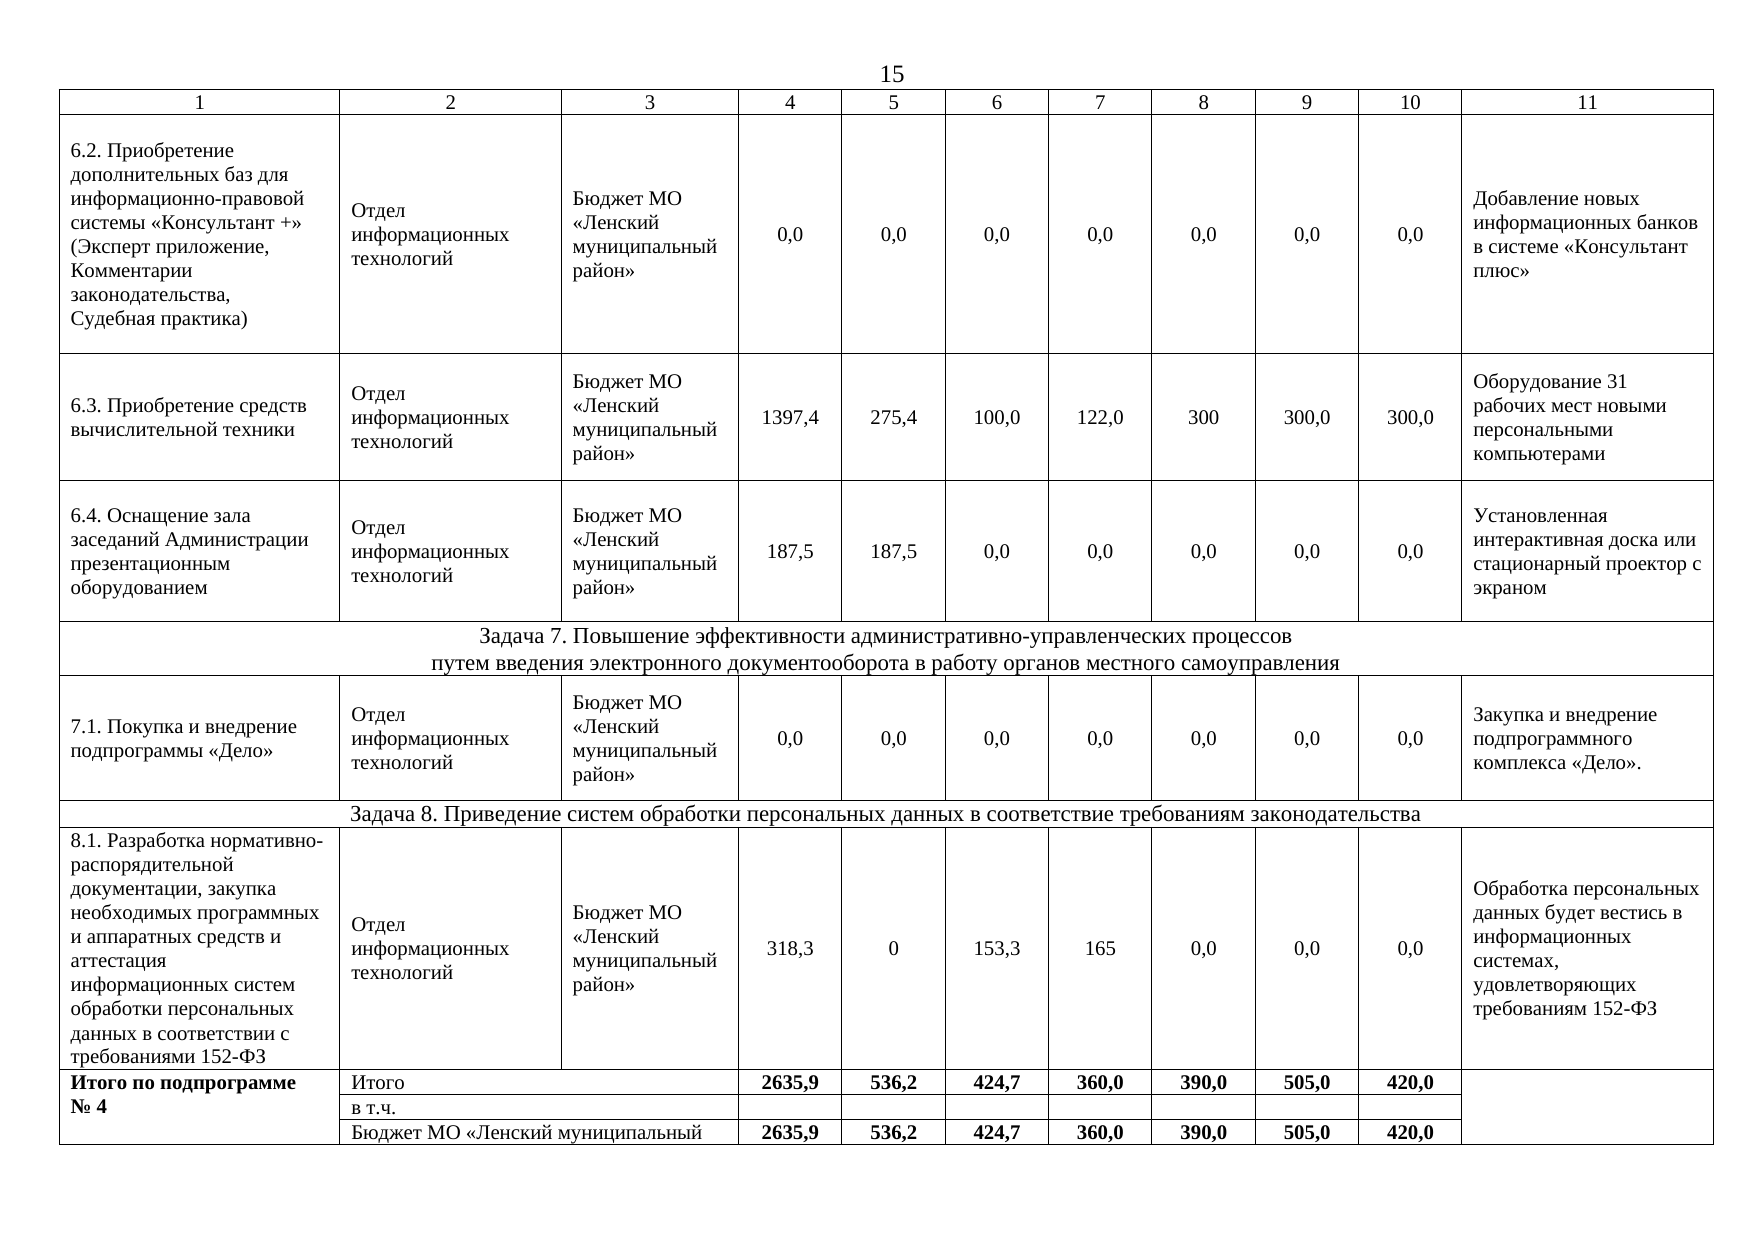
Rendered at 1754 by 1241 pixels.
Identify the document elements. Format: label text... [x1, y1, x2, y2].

table_cell 0,0 [1256, 481, 1358, 621]
table_cell Отдел информационных технологий [340, 115, 561, 353]
table_cell 0,0 [1359, 481, 1461, 621]
table_cell Задача 7. Повышение эффективности административно-управленческих процессов путем введения электронного документооборота в работу органов местного самоуправления [60, 622, 1713, 675]
table_cell Бюджет МО «Ленский муниципальный район» [340, 1120, 738, 1144]
table_cell 6.3. Приобретение средств вычислительной техники [60, 354, 339, 479]
table_cell [739, 1095, 841, 1119]
table_cell [946, 1095, 1048, 1119]
table_cell 300 [1152, 354, 1255, 479]
table_cell 424,7 [946, 1070, 1048, 1094]
table_cell 0,0 [1256, 828, 1358, 1068]
table_cell 536,2 [842, 1070, 945, 1094]
table_cell Отдел информационных технологий [340, 481, 561, 621]
table_cell 424,7 [946, 1120, 1048, 1144]
table_cell Отдел информационных технологий [340, 828, 561, 1068]
table_cell 0,0 [842, 115, 945, 353]
table_cell 0,0 [1359, 676, 1461, 799]
table_cell Бюджет МО «Ленский муниципальный район» [562, 115, 738, 353]
table_cell 360,0 [1049, 1120, 1151, 1144]
table_cell 300,0 [1359, 354, 1461, 479]
table_cell 0,0 [1256, 115, 1358, 353]
table_cell 100,0 [946, 354, 1048, 479]
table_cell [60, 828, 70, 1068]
table_cell Бюджет МО «Ленский муниципальный район» [562, 354, 738, 479]
table_cell 1397,4 [739, 354, 841, 479]
table_cell 165 [1049, 828, 1151, 1068]
table_cell 187,5 [739, 481, 841, 621]
table_cell 0,0 [946, 115, 1048, 353]
table_cell Бюджет МО «Ленский муниципальный район» [562, 828, 738, 1068]
table_header 10 [1359, 90, 1461, 114]
table_cell 0,0 [1152, 481, 1255, 621]
table_cell 187,5 [842, 481, 945, 621]
table_cell 505,0 [1256, 1070, 1358, 1094]
table_cell Обработка персональных данных будет вестись в информационных системах, удовлетворяющих требованиям 152-ФЗ [1462, 828, 1713, 1068]
table_cell [842, 1095, 945, 1119]
table_cell 0,0 [1049, 481, 1151, 621]
table_cell 420,0 [1359, 1120, 1461, 1144]
table_cell 153,3 [946, 828, 1048, 1068]
table_header 5 [842, 90, 945, 114]
table_cell 0,0 [1049, 115, 1151, 353]
table_cell 0,0 [946, 481, 1048, 621]
table_cell Итого по подпрограмме № 4 [60, 1070, 339, 1144]
table_cell Оборудование 31 рабочих мест новыми персональными компьютерами [1462, 354, 1713, 479]
table_cell 275,4 [842, 354, 945, 479]
table_cell Бюджет МО «Ленский муниципальный район» [562, 676, 738, 799]
table_cell 6.4. Оснащение зала заседаний Администрации презентационным оборудованием [60, 481, 339, 621]
table_cell 0,0 [1152, 676, 1255, 799]
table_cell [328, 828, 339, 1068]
table_cell 0,0 [946, 676, 1048, 799]
table_cell 318,3 [739, 828, 841, 1068]
table_cell [1256, 1095, 1358, 1119]
table_cell 300,0 [1256, 354, 1358, 479]
table_cell 390,0 [1152, 1070, 1255, 1094]
table_cell 0,0 [1049, 676, 1151, 799]
table_cell Отдел информационных технологий [340, 676, 561, 799]
table_header 8 [1152, 90, 1255, 114]
table_cell 0,0 [1256, 676, 1358, 799]
table_cell 0,0 [842, 676, 945, 799]
table_cell [1462, 1070, 1713, 1144]
table_cell Задача 8. Приведение систем обработки персональных данных в соответствие требованиям законодательства [60, 801, 1713, 827]
table_cell 0,0 [1152, 828, 1255, 1068]
table_cell Установленная интерактивная доска или стационарный проектор с экраном [1462, 481, 1713, 621]
table_cell Итого [340, 1070, 738, 1094]
table_cell 7.1. Покупка и внедрение подпрограммы «Дело» [60, 676, 339, 799]
table_cell 0,0 [739, 676, 841, 799]
table_cell [1152, 1095, 1255, 1119]
table_cell 360,0 [1049, 1070, 1151, 1094]
table_header 11 [1462, 90, 1713, 114]
table_header 6 [946, 90, 1048, 114]
table_cell 420,0 [1359, 1070, 1461, 1094]
table_cell Бюджет МО «Ленский муниципальный район» [562, 481, 738, 621]
table_cell Закупка и внедрение подпрограммного комплекса «Дело». [1462, 676, 1713, 799]
table_cell [1049, 1095, 1151, 1119]
table_header 2 [340, 90, 561, 114]
table_header 3 [562, 90, 738, 114]
table_cell 0,0 [1152, 115, 1255, 353]
table_cell 2635,9 [739, 1070, 841, 1094]
table_header 7 [1049, 90, 1151, 114]
table_header 9 [1256, 90, 1358, 114]
table_cell 0,0 [1359, 115, 1461, 353]
table_header 4 [739, 90, 841, 114]
table_cell 0,0 [739, 115, 841, 353]
table_cell Добавление новых информационных банков в системе «Консультант плюс» [1462, 115, 1713, 353]
table_cell 390,0 [1152, 1120, 1255, 1144]
table_cell 122,0 [1049, 354, 1151, 479]
table_cell 2635,9 [739, 1120, 841, 1144]
table_cell 6.2. Приобретение дополнительных баз для информационно-правовой системы «Консультант +» (Эксперт приложение, Комментарии законодательства, Судебная практика) [60, 115, 339, 353]
table_cell 0,0 [1359, 828, 1461, 1068]
table_cell в т.ч. [340, 1095, 738, 1119]
table_cell [1359, 1095, 1461, 1119]
table_cell Отдел информационных технологий [340, 354, 561, 479]
table_header 1 [60, 90, 339, 114]
table_cell 0 [842, 828, 945, 1068]
table_cell 505,0 [1256, 1120, 1358, 1144]
table_cell 536,2 [842, 1120, 945, 1144]
